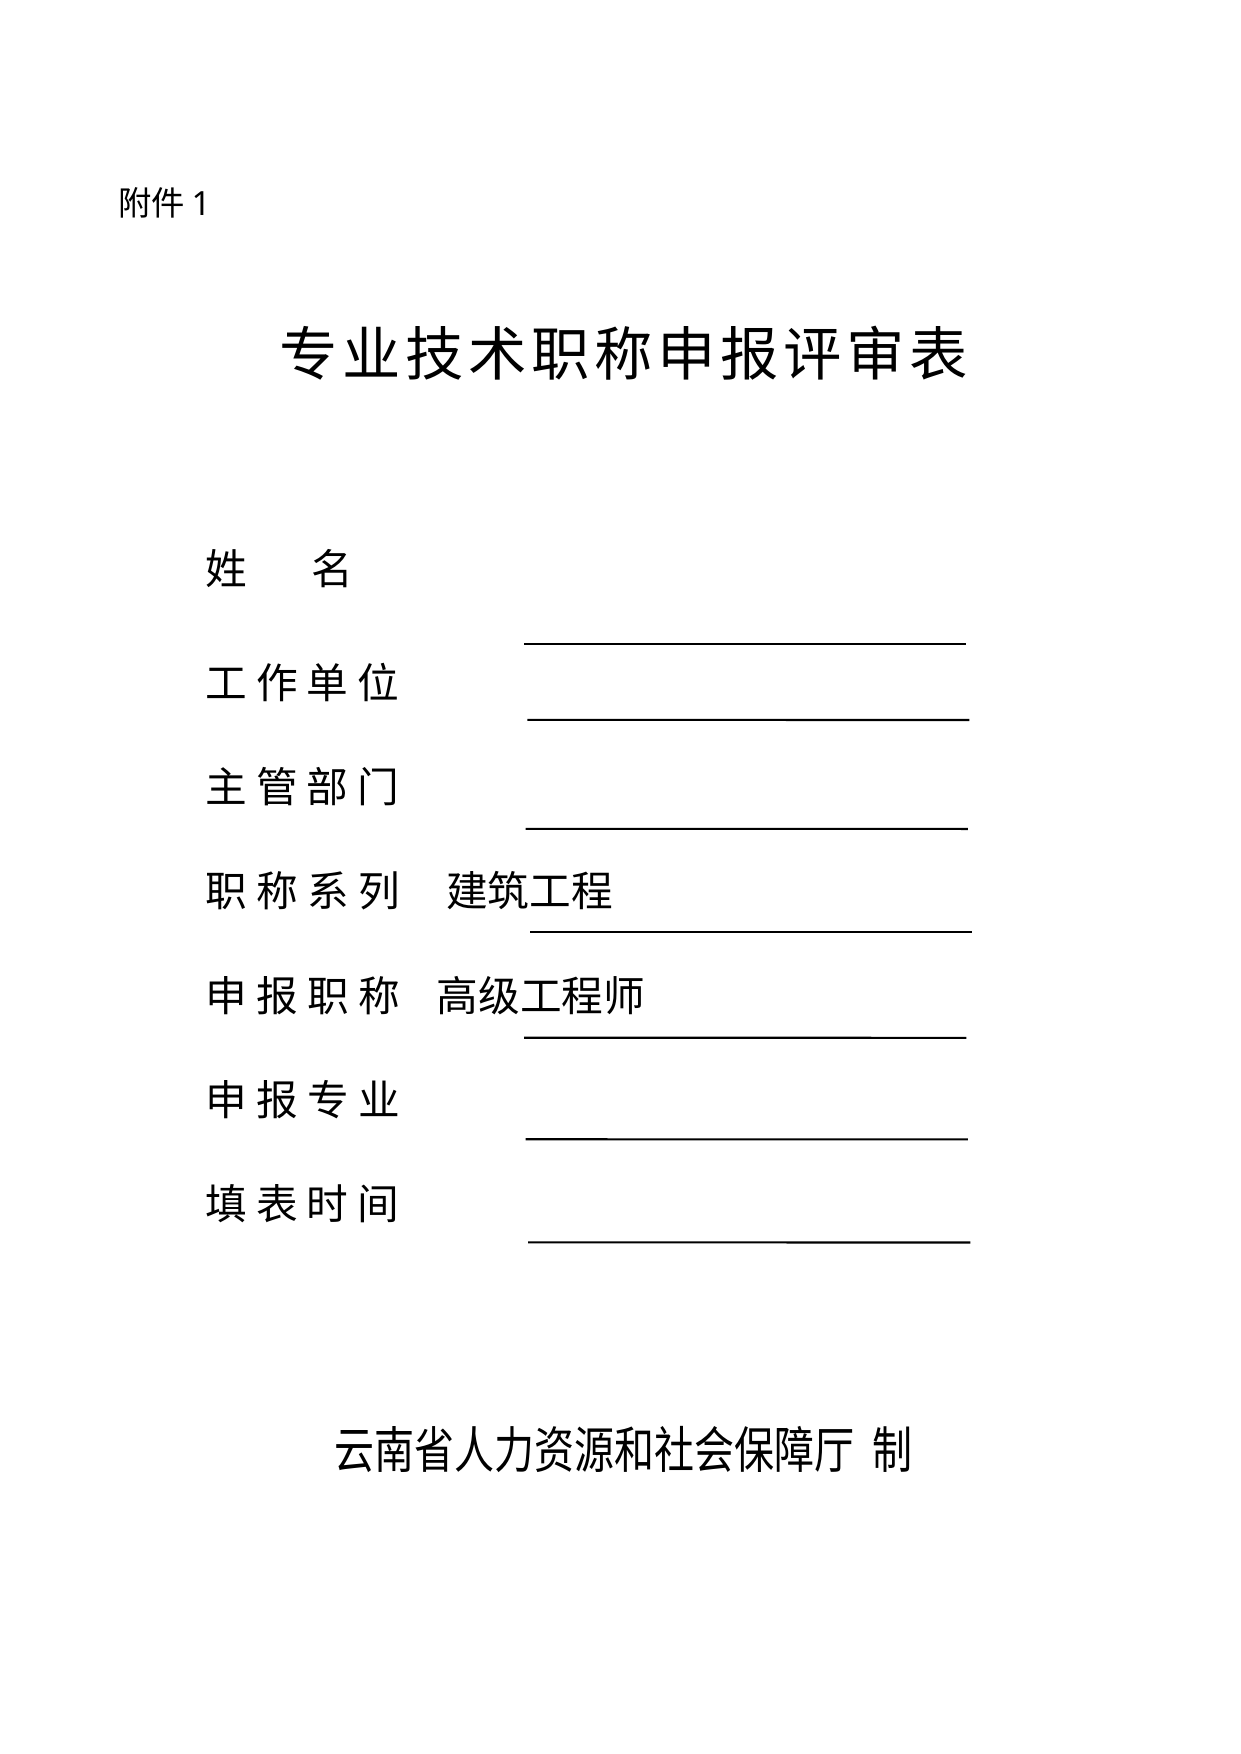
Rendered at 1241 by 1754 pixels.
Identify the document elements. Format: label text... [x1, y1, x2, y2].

text 附件1 [118, 168, 1128, 234]
text 申 报 专 业 [118, 1032, 1128, 1136]
text 姓 名 [118, 533, 1128, 599]
text 申 报 职 称 高级工程师 [118, 928, 1128, 1032]
text 云南省人力资源和社会保障厅 制 [118, 1411, 1128, 1483]
text 职 称 系 列 建筑工程 [118, 823, 1128, 928]
text 专 业 技 术 职 称 申 报 评 审 表 [118, 300, 1128, 399]
text 工 作 单 位 [118, 615, 1128, 719]
text 填 表 时 间 [118, 1136, 1128, 1240]
text 主 管 部 门 [118, 719, 1128, 823]
